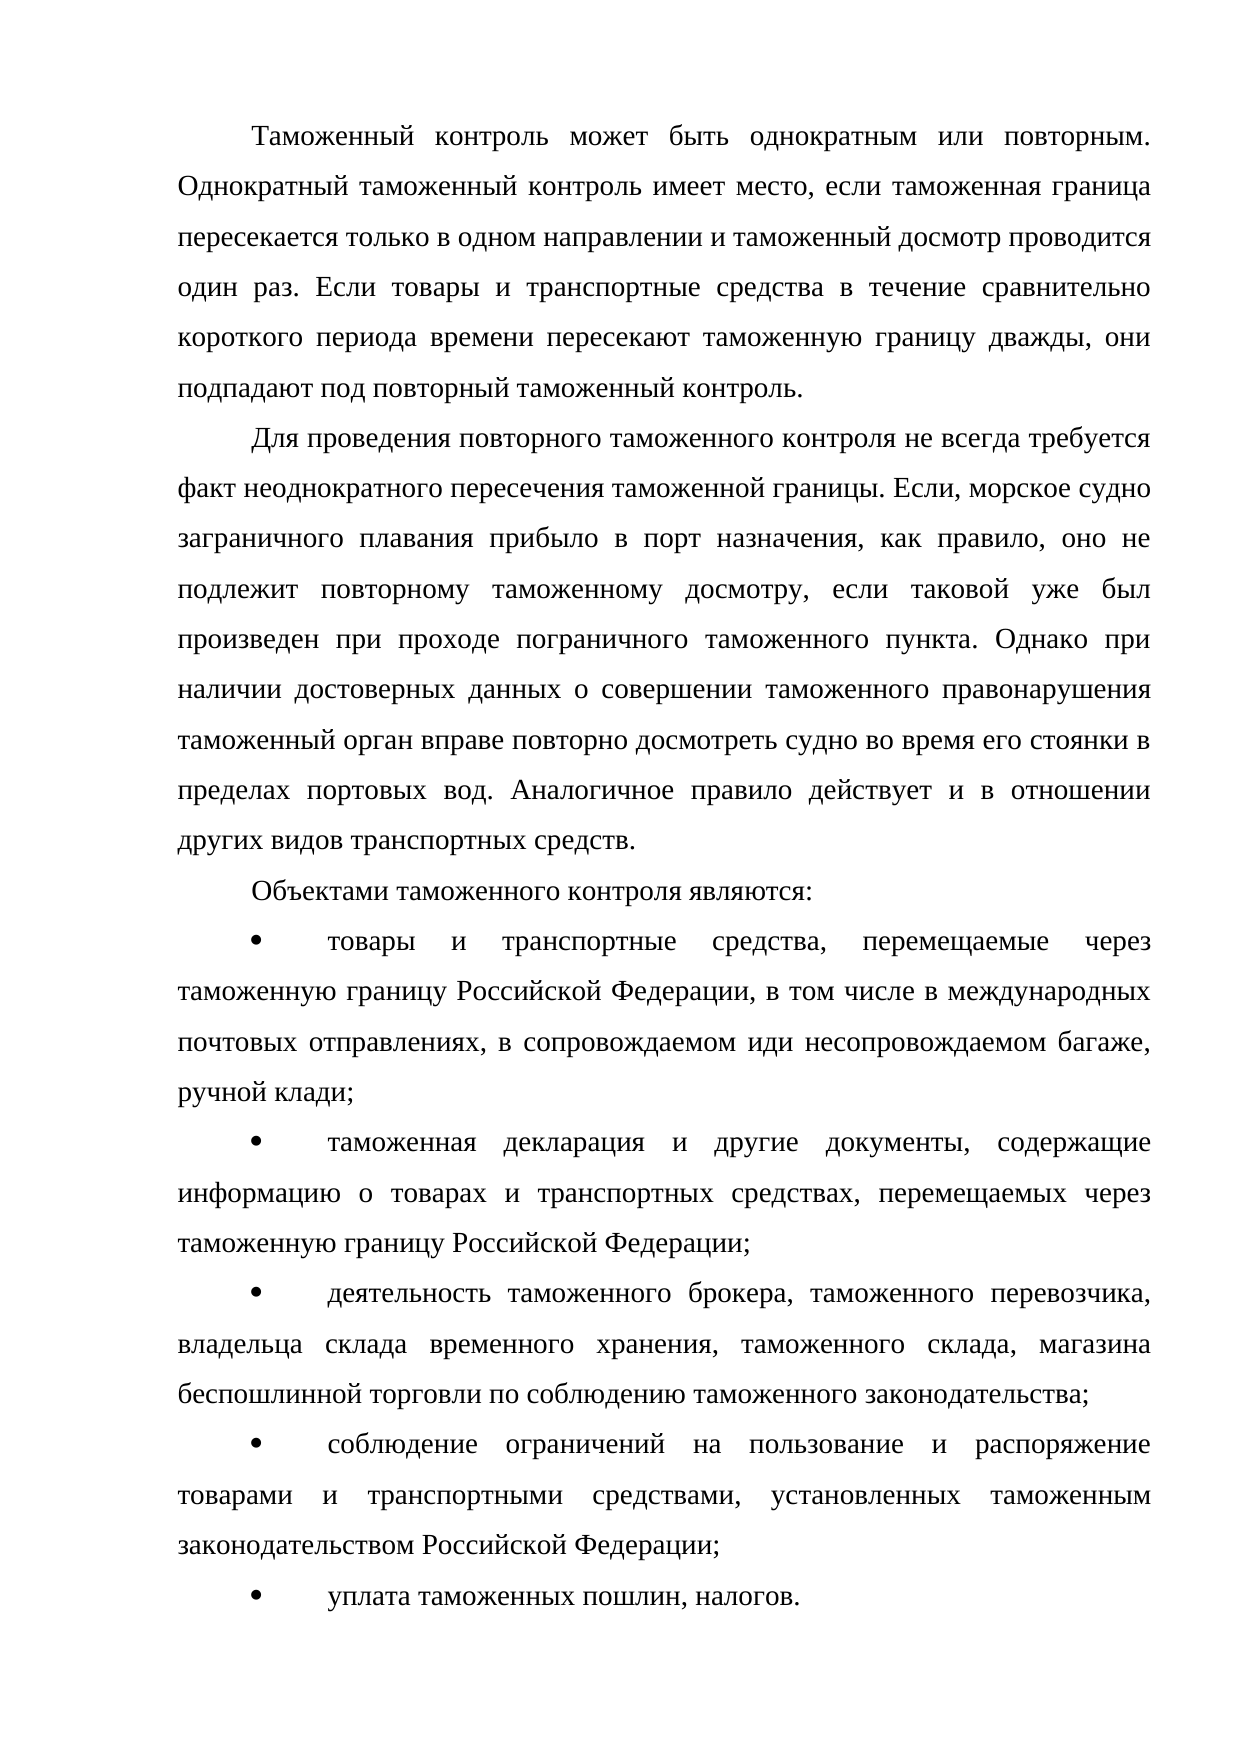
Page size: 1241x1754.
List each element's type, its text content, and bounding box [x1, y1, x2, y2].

text Таможенный контроль может быть однократным или повторным. Однократный таможенный контроль имеет место, если таможенная граница пересекается только в одном направлении и таможенный досмотр проводится один раз. Если товары и транспортные средства в течение сравнительно короткого периода времени пересекают таможенную границу дважды, они подпадают под повторный таможенный контроль. [177, 118, 1152, 403]
list таможенная декларация и другие документы, содержащие информацию о товарах и транспортных средствах, перемещаемых через таможенную границу Российской Федерации; [177, 1124, 1152, 1259]
list уплата таможенных пошлин, налогов. [177, 1578, 1152, 1611]
text Объектами таможенного контроля являются: [177, 873, 1152, 906]
text Для проведения повторного таможенного контроля не всегда требуется факт неоднократного пересечения таможенной границы. Если, морское судно заграничного плавания прибыло в порт назначения, как правило, оно не подлежит повторному таможенному досмотру, если таковой уже был произведен при проходе пограничного таможенного пункта. Однако при наличии достоверных данных о совершении таможенного правонарушения таможенный орган вправе повторно досмотреть судно во время его стоянки в пределах портовых вод. Аналогичное правило действует и в отношении других видов транспортных средств. [177, 420, 1152, 856]
list деятельность таможенного брокера, таможенного перевозчика, владельца склада временного хранения, таможенного склада, магазина беспошлинной торговли по соблюдению таможенного законодательства; [177, 1276, 1152, 1410]
list товары и транспортные средства, перемещаемые через таможенную границу Российской Федерации, в том числе в международных почтовых отправлениях, в сопровождаемом иди несопровождаемом багаже, ручной клади; [177, 923, 1152, 1108]
list соблюдение ограничений на пользование и распоряжение товарами и транспортными средствами, установленных таможенным законодательством Российской Федерации; [177, 1427, 1152, 1561]
